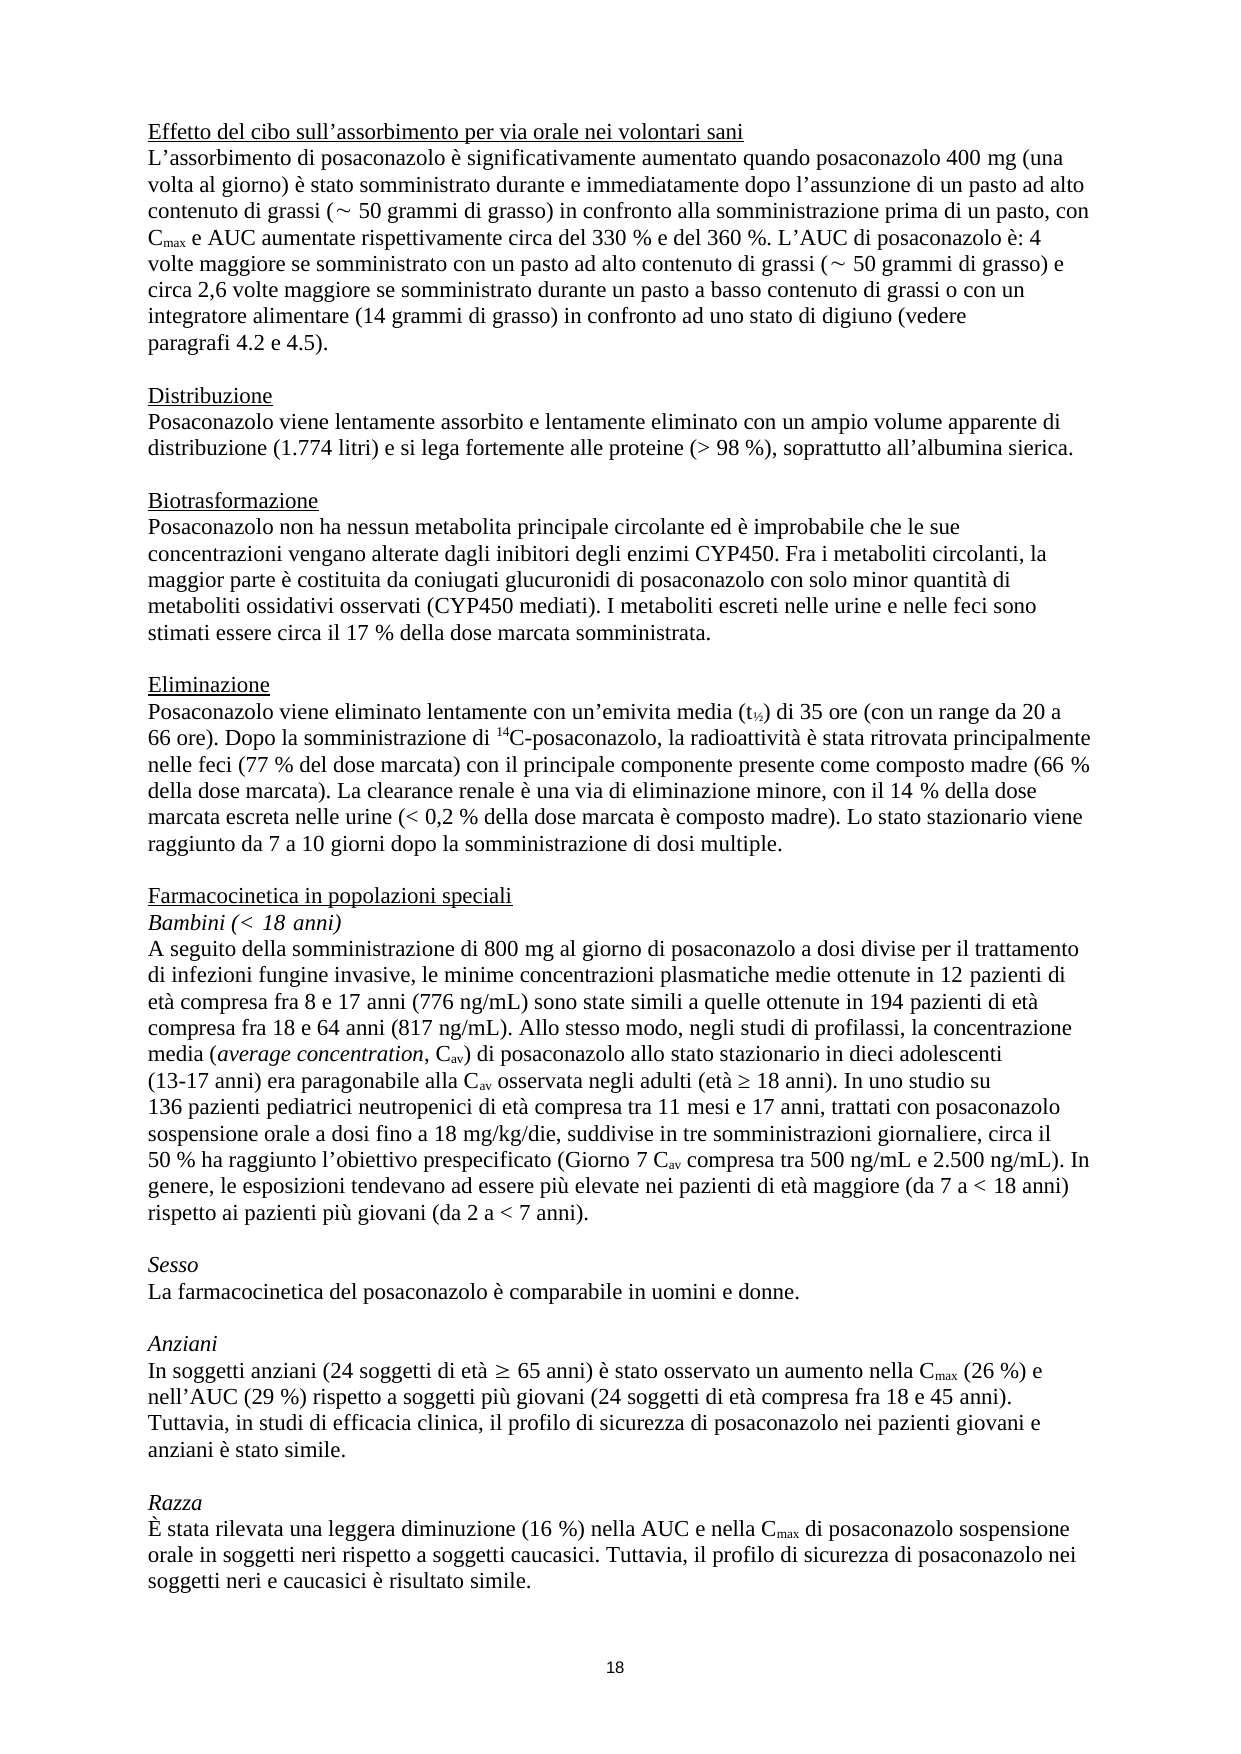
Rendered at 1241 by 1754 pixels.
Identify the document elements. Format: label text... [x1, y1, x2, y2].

text A seguito della somministrazione di 800 mg al giorno di posaconazolo a dosi divise per il trattamento di infezioni fungine invasive, le minime concentrazioni plasmatiche medie ottenute in 12 pazienti di età compresa fra 8 e 17 anni (776 ng/mL) sono state simili a quelle ottenute in 194 pazienti di età compresa fra 18 e 64 anni (817 ng/mL). Allo stesso modo, negli studi di profilassi, la concentrazione media (average concentration, Cav) di posaconazolo allo stato stazionario in dieci adolescenti (13-17 anni) era paragonabile alla Cav osservata negli adulti (età ≥ 18 anni). In uno studio su 136 pazienti pediatrici neutropenici di età compresa tra 11 mesi e 17 anni, trattati con posaconazolo sospensione orale a dosi fino a 18 mg/kg/die, suddivise in tre somministrazioni giornaliere, circa il 50 % ha raggiunto l’obiettivo prespecificato (Giorno 7 Cav compresa tra 500 ng/mL e 2.500 ng/mL). In genere, le esposizioni tendevano ad essere più elevate nei pazienti di età maggiore (da 7 a < 18 anni) rispetto ai pazienti più giovani (da 2 a < 7 anni). [148, 935, 1092, 1225]
text Posaconazolo viene lentamente assorbito e lentamente eliminato con un ampio volume apparente di distribuzione (1.774 litri) e si lega fortemente alle proteine (> 98 %), soprattutto all’albumina sierica. [148, 408, 1092, 461]
text Distribuzione [148, 382, 1092, 408]
text Bambini (< 18 anni) [148, 909, 1092, 935]
text È stata rilevata una leggera diminuzione (16 %) nella AUC e nella Cmax di posaconazolo sospensione orale in soggetti neri rispetto a soggetti caucasici. Tuttavia, il profilo di sicurezza di posaconazolo nei soggetti neri e caucasici è risultato simile. [148, 1515, 1092, 1594]
subtitle Sesso [148, 1251, 1092, 1278]
text In soggetti anziani (24 soggetti di età 65 anni) è stato osservato un aumento nella Cmax (26 %) e nell’AUC (29 %) rispetto a soggetti più giovani (24 soggetti di età compresa fra 18 e 45 anni). Tuttavia, in studi di efficacia clinica, il profilo di sicurezza di posaconazolo nei pazienti giovani e anziani è stato simile. [148, 1357, 1092, 1462]
text L’assorbimento di posaconazolo è significativamente aumentato quando posaconazolo 400 mg (una volta al giorno) è stato somministrato durante e immediatamente dopo l’assunzione di un pasto ad alto contenuto di grassi ( 50 grammi di grasso) in confronto alla somministrazione prima di un pasto, con Cmax e AUC aumentate rispettivamente circa del 330 % e del 360 %. L’AUC di posaconazolo è: 4 volte maggiore se somministrato con un pasto ad alto contenuto di grassi ( 50 grammi di grasso) e circa 2,6 volte maggiore se somministrato durante un pasto a basso contenuto di grassi o con un integratore alimentare (14 grammi di grasso) in confronto ad uno stato di digiuno (vedere paragrafi 4.2 e 4.5). [148, 144, 1092, 355]
subtitle Farmacocinetica in popolazioni speciali [148, 882, 1092, 909]
text Anziani [148, 1330, 1092, 1357]
text Biotrasformazione [148, 487, 1092, 513]
text Effetto del cibo sull’assorbimento per via orale nei volontari sani [148, 118, 1092, 144]
text Eliminazione [148, 672, 1092, 698]
subtitle Razza [148, 1488, 1092, 1515]
text Posaconazolo non ha nessun metabolita principale circolante ed è improbabile che le sue concentrazioni vengano alterate dagli inibitori degli enzimi CYP450. Fra i metaboliti circolanti, la maggior parte è costituita da coniugati glucuronidi di posaconazolo con solo minor quantità di metaboliti ossidativi osservati (CYP450 mediati). I metaboliti escreti nelle urine e nelle feci sono stimati essere circa il 17 % della dose marcata somministrata. [148, 513, 1092, 645]
text La farmacocinetica del posaconazolo è comparabile in uomini e donne. [148, 1278, 1092, 1304]
text Posaconazolo viene eliminato lentamente con un’emivita media (t½) di 35 ore (con un range da 20 a 66 ore). Dopo la somministrazione di 14C-posaconazolo, la radioattività è stata ritrovata principalmente nelle feci (77 % del dose marcata) con il principale componente presente come composto madre (66 % della dose marcata). La clearance renale è una via di eliminazione minore, con il 14 % della dose marcata escreta nelle urine (< 0,2 % della dose marcata è composto madre). Lo stato stazionario viene raggiunto da 7 a 10 giorni dopo la somministrazione di dosi multiple. [148, 698, 1092, 856]
